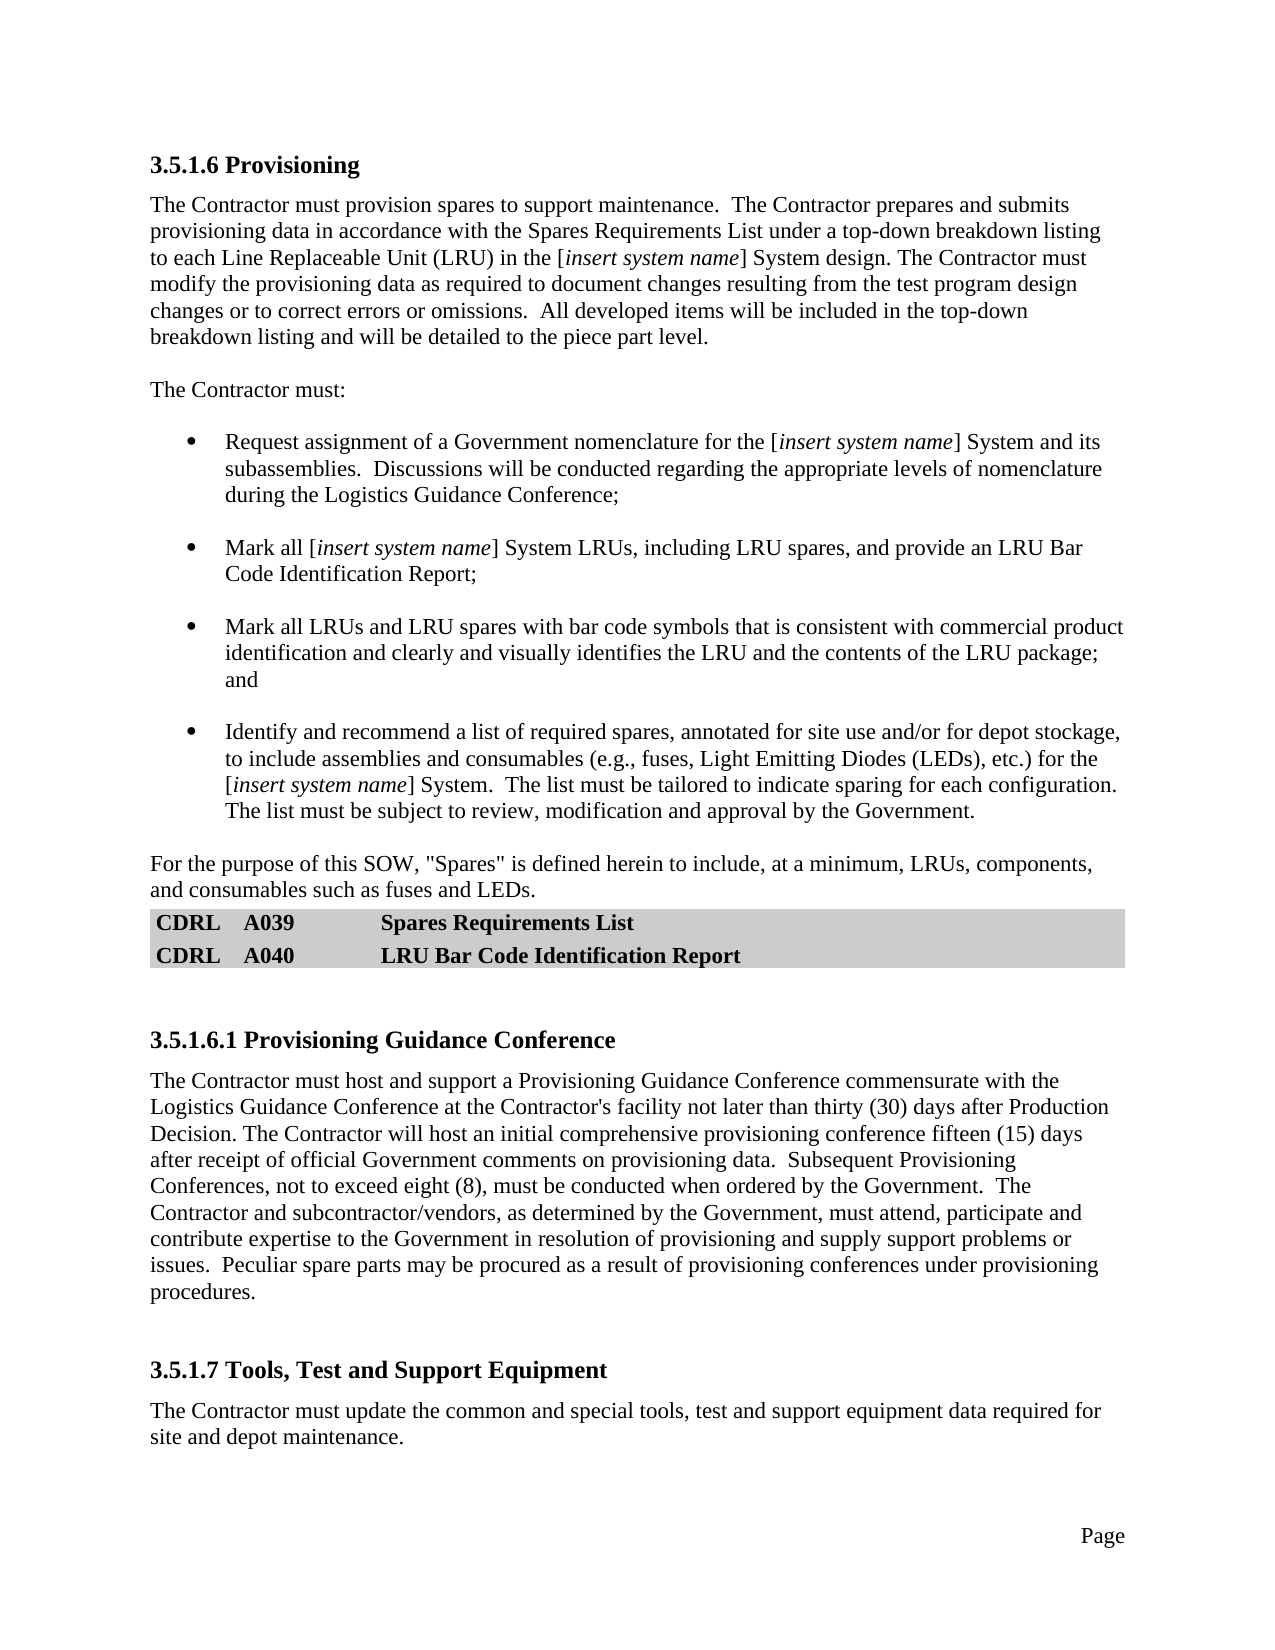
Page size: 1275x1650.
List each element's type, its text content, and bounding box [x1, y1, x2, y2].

list Request assignment of a Government nomenclature for the [insert system name] System and its subassemblies. Discussions will be conducted regarding the appropriate levels of nomenclature during the Logistics Guidance Conference; [187, 428, 1125, 507]
list Mark all [insert system name] System LRUs, including LRU spares, and provide an LRU Bar Code Identification Report; [187, 534, 1125, 587]
list Mark all LRUs and LRU spares with bar code symbols that is consistent with commercial product identification and clearly and visually identifies the LRU and the contents of the LRU package; and [187, 613, 1125, 692]
subtitle 3.5.1.6.1 Provisioning Guidance Conference [150, 1026, 1125, 1054]
text The Contractor must: [150, 376, 1125, 402]
subtitle 3.5.1.7 Tools, Test and Support Equipment [150, 1355, 1125, 1384]
text CDRL A039 Spares Requirements List [150, 909, 1125, 935]
text For the purpose of this SOW, "Spares" is defined herein to include, at a minimum, LRUs, components, and consumables such as fuses and LEDs. [150, 850, 1125, 903]
text The Contractor must host and support a Provisioning Guidance Conference commensurate with the Logistics Guidance Conference at the Contractor's facility not later than thirty (30) days after Production Decision. The Contractor will host an initial comprehensive provisioning conference fifteen (15) days after receipt of official Government comments on provisioning data. Subsequent Provisioning Conferences, not to exceed eight (8), must be conducted when ordered by the Government. The Contractor and subcontractor/vendors, as determined by the Government, must attend, participate and contribute expertise to the Government in resolution of provisioning and supply support problems or issues. Peculiar spare parts may be procured as a result of provisioning conferences under provisioning procedures. [150, 1067, 1125, 1304]
subtitle 3.5.1.6 Provisioning [150, 150, 1125, 179]
text CDRL A040 LRU Bar Code Identification Report [150, 942, 1125, 968]
text The Contractor must update the common and special tools, test and support equipment data required for site and depot maintenance. [150, 1397, 1125, 1449]
text The Contractor must provision spares to support maintenance. The Contractor prepares and submits provisioning data in accordance with the Spares Requirements List under a top-down breakdown listing to each Line Replaceable Unit (LRU) in the [insert system name] System design. The Contractor must modify the provisioning data as required to document changes resulting from the test program design changes or to correct errors or omissions. All developed items will be included in the top-down breakdown listing and will be detailed to the piece part level. [150, 191, 1125, 349]
list Identify and recommend a list of required spares, annotated for site use and/or for depot stockage, to include assemblies and consumables (e.g., fuses, Light Emitting Diodes (LEDs), etc.) for the [insert system name] System. The list must be tailored to indicate sparing for each configuration. The list must be subject to review, modification and approval by the Government. [187, 718, 1125, 824]
